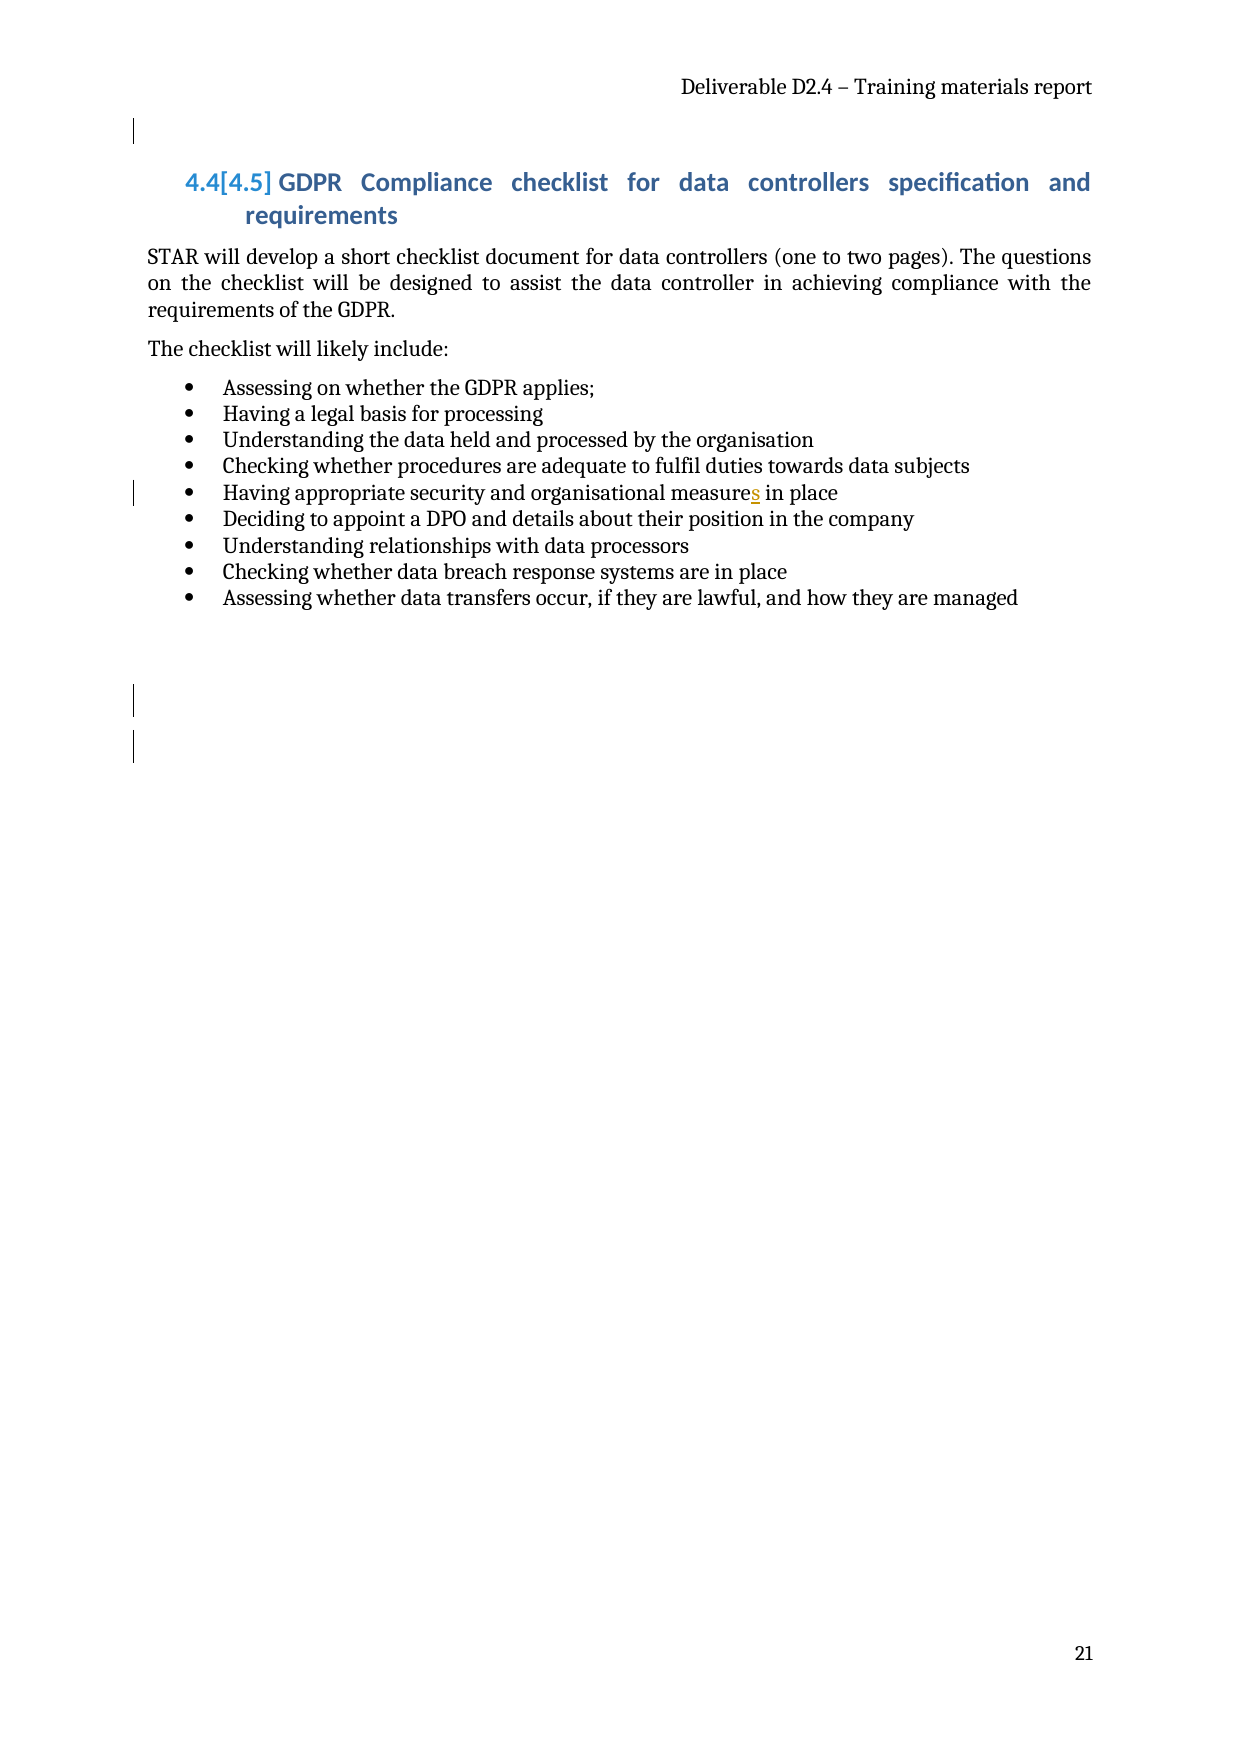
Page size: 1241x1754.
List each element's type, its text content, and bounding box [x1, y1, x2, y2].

list Understanding relationships with data processors [185, 532, 1092, 559]
subtitle GDPR Compliance checklist for data controllers specification and requirements [185, 165, 1092, 231]
list Assessing on whether the GDPR applies; [185, 374, 1092, 401]
list Checking whether procedures are adequate to fulfil duties towards data subjects [185, 453, 1092, 480]
list Assessing whether data transfers occur, if they are lawful, and how they are managed [185, 585, 1092, 611]
list Having a legal basis for processing [185, 401, 1092, 427]
list Deciding to appoint a DPO and details about their position in the company [185, 506, 1092, 532]
text The checklist will likely include: [148, 335, 1092, 362]
text STAR will develop a short checklist document for data controllers (one to two pages). The questions on the checklist will be designed to assist the data controller in achieving compliance with the requirements of the GDPR. [148, 244, 1092, 323]
list Checking whether data breach response systems are in place [185, 559, 1092, 585]
list Understanding the data held and processed by the organisation [185, 427, 1092, 453]
list Having appropriate security and organisational measure in place [185, 480, 1092, 506]
